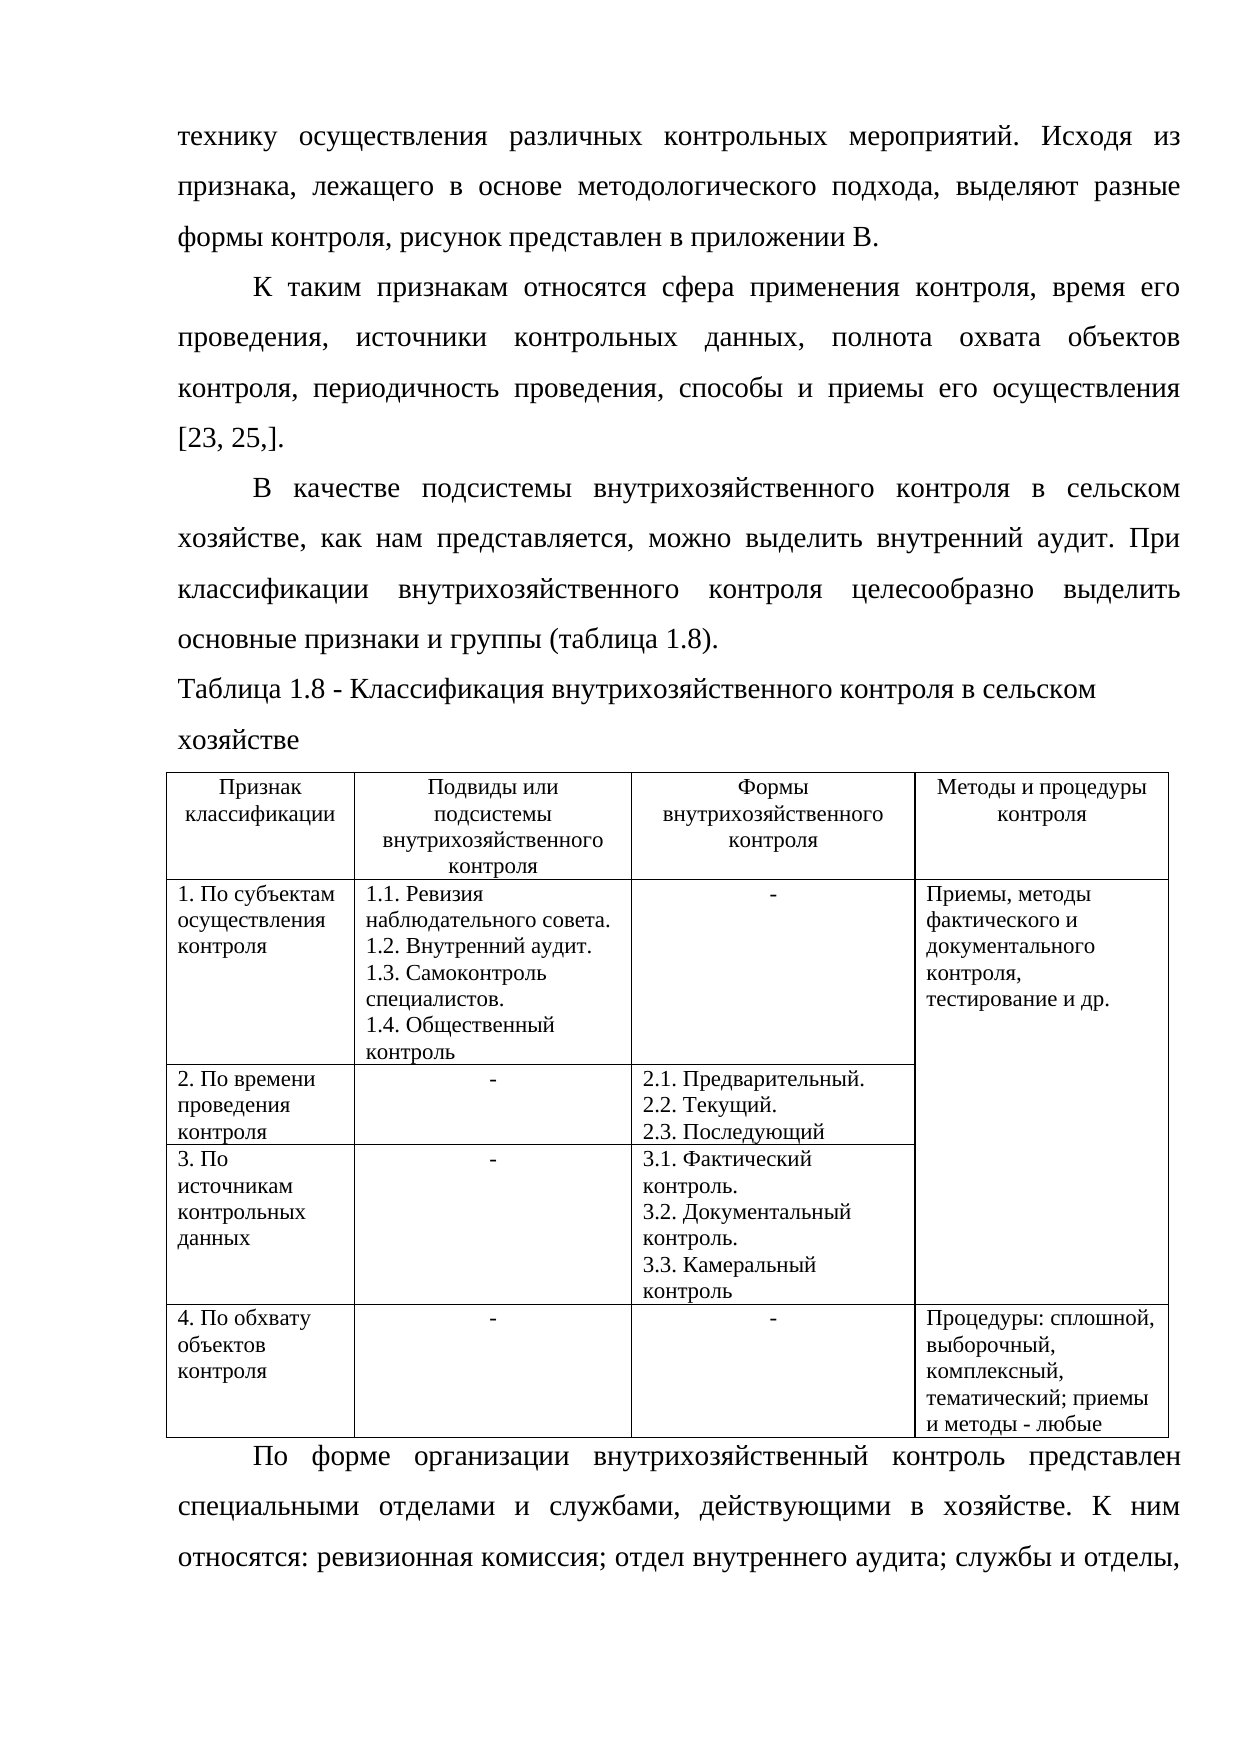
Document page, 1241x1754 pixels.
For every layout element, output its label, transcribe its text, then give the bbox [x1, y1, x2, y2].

table_cell 1.1. Ревизия наблюдательного совета. 1.2. Внутренний аудит. 1.3. Самоконтроль специалистов. 1.4. Общественный контроль [355, 880, 631, 1064]
table_cell Процедуры: сплошной, выборочный, комплексный, тематический; приемы и методы - любые [916, 1305, 1168, 1437]
table_cell 2.1. Предварительный. 2.2. Текущий. 2.3. Последующий [632, 1065, 914, 1144]
table_header Признак классификации [167, 773, 354, 879]
table_cell - [632, 1305, 914, 1437]
table_header Подвиды или подсистемы внутрихозяйственного контроля [355, 773, 631, 879]
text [178, 1438, 1181, 1572]
table_cell 1. По субъектам осуществления контроля [167, 880, 354, 1064]
table_cell - [355, 1065, 631, 1144]
text К таким признакам относятся сфера применения контроля, время его проведения, источники контрольных данных, полнота охвата объектов контроля, периодичность проведения, способы и приемы его осуществления [23, 25,]. [178, 269, 1181, 453]
table_cell - [632, 880, 914, 1064]
table_cell - [355, 1305, 631, 1437]
table_header Формы внутрихозяйственного контроля [632, 773, 914, 879]
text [177, 118, 1181, 252]
table_cell 2. По времени проведения контроля [167, 1065, 354, 1144]
text Таблица 1.8 - Классификация внутрихозяйственного контроля в сельском хозяйстве [177, 672, 1181, 755]
table_cell 4. По обхвату объектов контроля [167, 1305, 354, 1437]
table_cell - [355, 1145, 631, 1303]
table_cell 3. По источникам контрольных данных [167, 1145, 354, 1303]
table_cell 3.1. Фактический контроль. 3.2. Документальный контроль. 3.3. Камеральный контроль [632, 1145, 914, 1303]
table_cell Приемы, методы фактического и документального контроля, тестирование и др. [916, 880, 1168, 1303]
table_header Методы и процедуры контроля [916, 773, 1168, 879]
text В качестве подсистемы внутрихозяйственного контроля в сельском хозяйстве, как нам представляется, можно выделить внутренний аудит. При классификации внутрихозяйственного контроля целесообразно выделить основные признаки и группы (таблица 1.8). [177, 470, 1181, 655]
